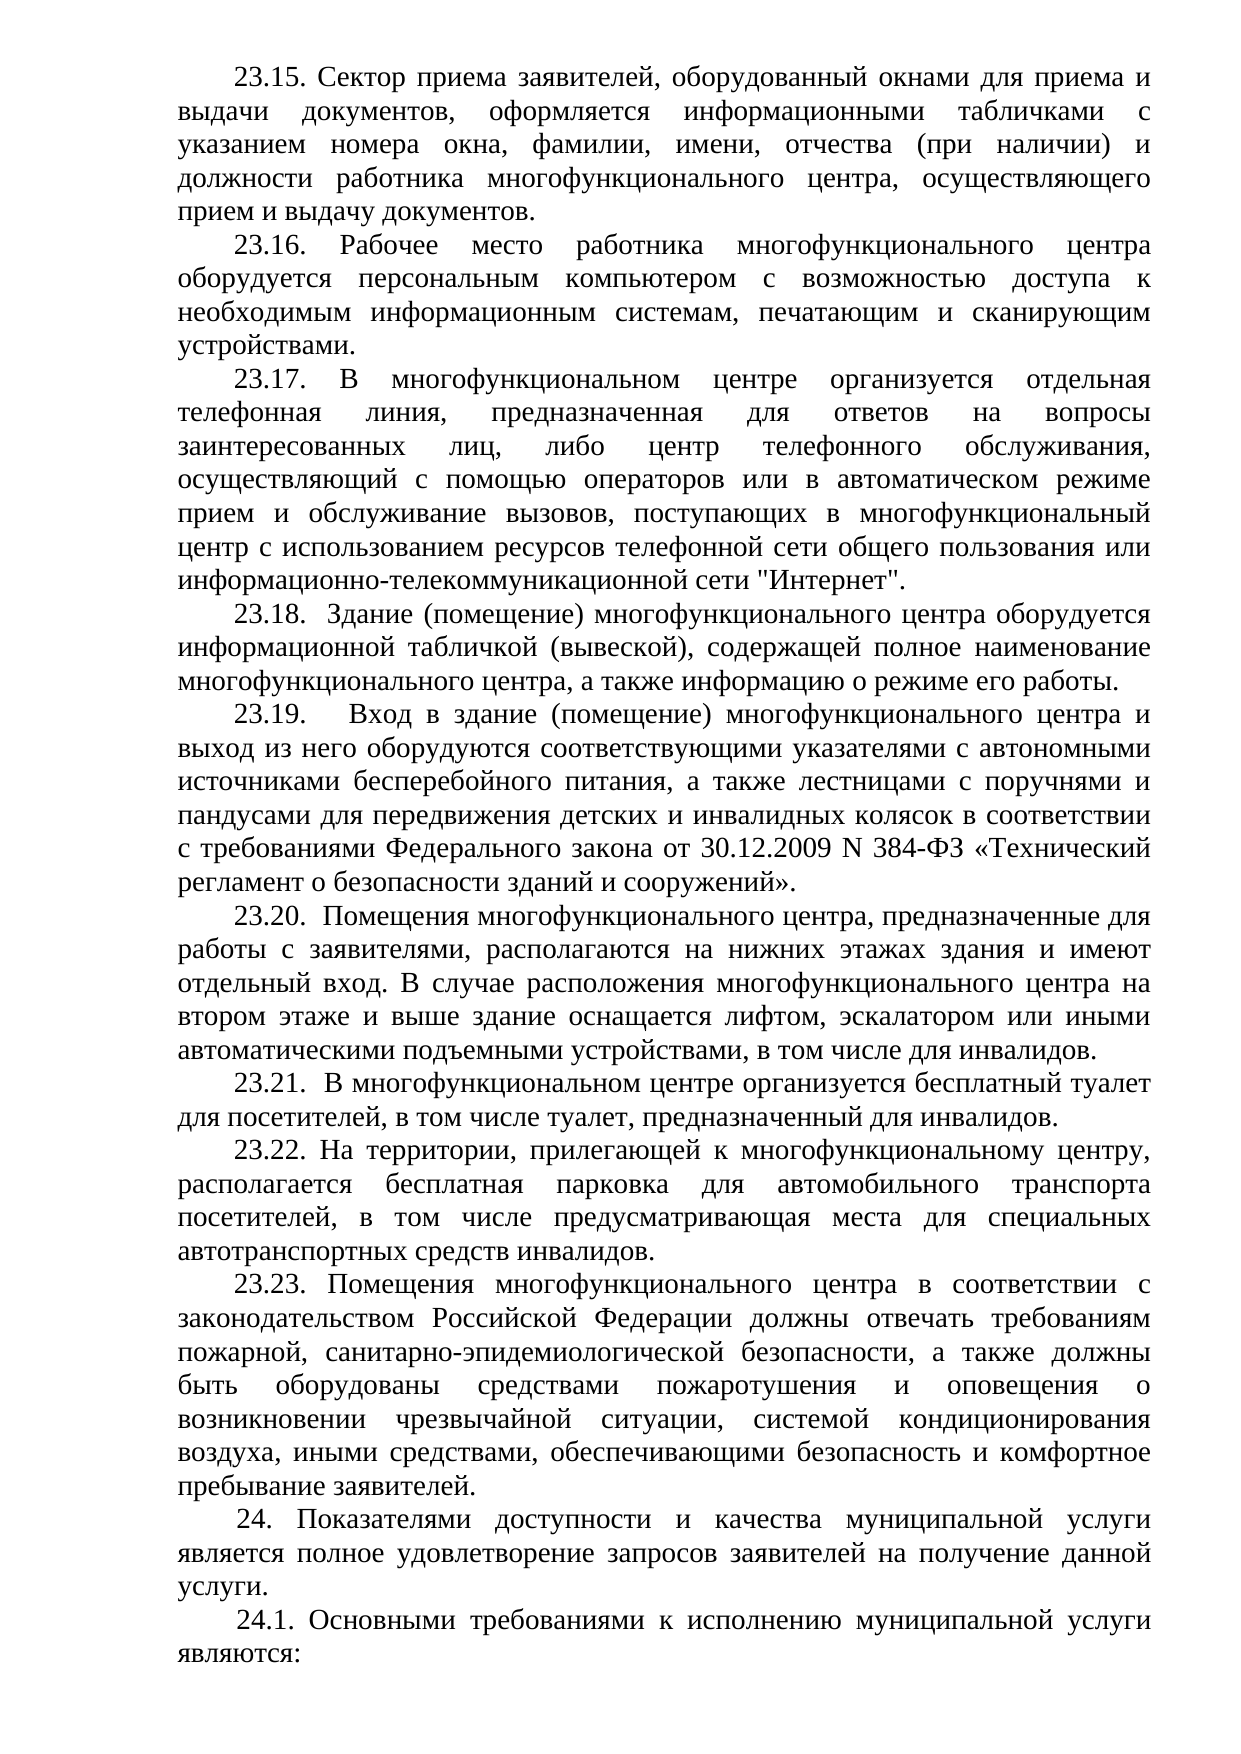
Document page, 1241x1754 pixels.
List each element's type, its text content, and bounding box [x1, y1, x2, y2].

text 24. Показателями доступности и качества муниципальной услуги является полное удовлетворение запросов заявителей на получение данной услуги. [177, 1501, 1152, 1602]
text 23.21. В многофункциональном центре организуется бесплатный туалет для посетителей, в том числе туалет, предназначенный для инвалидов. [177, 1065, 1152, 1132]
text 23.17. В многофункциональном центре организуется отдельная телефонная линия, предназначенная для ответов на вопросы заинтересованных лиц, либо центр телефонного обслуживания, осуществляющий с помощью операторов или в автоматическом режиме прием и обслуживание вызовов, поступающих в многофункциональный центр с использованием ресурсов телефонной сети общего пользования или информационно-телекоммуникационной сети "Интернет". [177, 361, 1152, 596]
text 23.18. Здание (помещение) многофункционального центра оборудуется информационной табличкой (вывеской), содержащей полное наименование многофункционального центра, а также информацию о режиме его работы. [177, 596, 1152, 696]
text 23.15. Сектор приема заявителей, оборудованный окнами для приема и выдачи документов, оформляется информационными табличками с указанием номера окна, фамилии, имени, отчества (при наличии) и должности работника многофункционального центра, осуществляющего прием и выдачу документов. [177, 59, 1152, 227]
text 23.16. Рабочее место работника многофункционального центра оборудуется персональным компьютером с возможностью доступа к необходимым информационным системам, печатающим и сканирующим устройствами. [177, 227, 1152, 361]
text 23.20. Помещения многофункционального центра, предназначенные для работы с заявителями, располагаются на нижних этажах здания и имеют отдельный вход. В случае расположения многофункционального центра на втором этаже и выше здание оснащается лифтом, эскалатором или иными автоматическими подъемными устройствами, в том числе для инвалидов. [177, 898, 1152, 1065]
text 24.1. Основными требованиями к исполнению муниципальной услуги являются: [177, 1602, 1152, 1669]
text 23.19. Вход в здание (помещение) многофункционального центра и выход из него оборудуются соответствующими указателями с автономными источниками бесперебойного питания, а также лестницами с поручнями и пандусами для передвижения детских и инвалидных колясок в соответствии с требованиями Федерального закона от 30.12.2009 N 384-ФЗ «Технический регламент о безопасности зданий и сооружений». [177, 696, 1152, 898]
text 23.22. На территории, прилегающей к многофункциональному центру, располагается бесплатная парковка для автомобильного транспорта посетителей, в том числе предусматривающая места для специальных автотранспортных средств инвалидов. [177, 1132, 1152, 1267]
text 23.23. Помещения многофункционального центра в соответствии с законодательством Российской Федерации должны отвечать требованиям пожарной, санитарно-эпидемиологической безопасности, а также должны быть оборудованы средствами пожаротушения и оповещения о возникновении чрезвычайной ситуации, системой кондиционирования воздуха, иными средствами, обеспечивающими безопасность и комфортное пребывание заявителей. [177, 1267, 1152, 1501]
